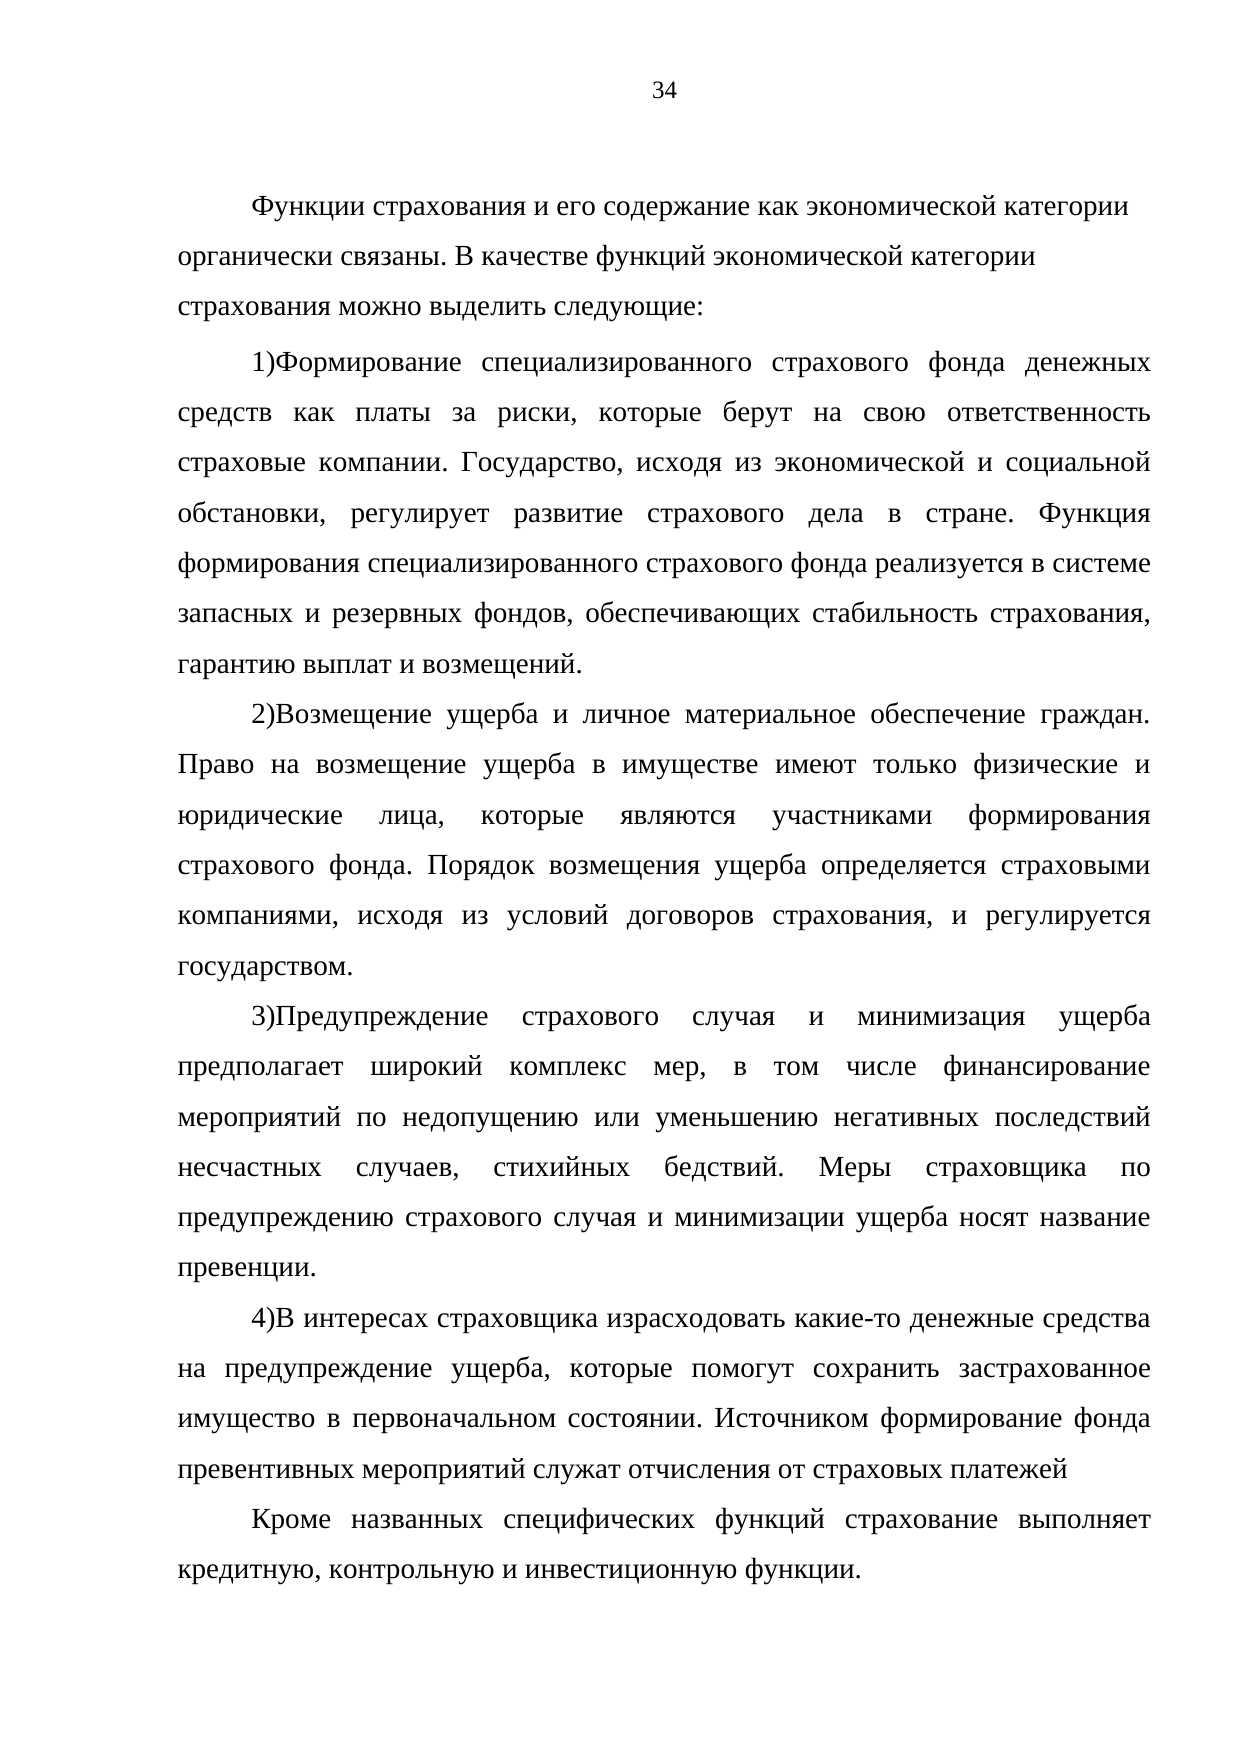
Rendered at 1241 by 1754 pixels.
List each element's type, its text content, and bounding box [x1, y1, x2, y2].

text Функции страхования и его содержание как экономической категории органически связаны. В качестве функций экономической категории страхования можно выделить следующие: [177, 188, 1152, 322]
text 1)Формирование специализированного страхового фонда денежных средств как платы за риски, которые берут на свою ответственность страховые компании. Государство, исходя из экономической и социальной обстановки, регулирует развитие страхового дела в стране. Функция формирования специализированного страхового фонда реализуется в системе запасных и резервных фондов, обеспечивающих стабильность страхования, гарантию выплат и возмещений. [177, 344, 1152, 679]
text 4)В интересах страховщика израсходовать какие-то денежные средства на предупреждение ущерба, которые помогут сохранить застрахованное имущество в первоначальном состоянии. Источником формирование фонда превентивных мероприятий служат отчисления от страховых платежей [177, 1300, 1152, 1484]
text 3)Предупреждение страхового случая и минимизация ущерба предполагает широкий комплекс мер, в том числе финансирование мероприятий по недопущению или уменьшению негативных последствий несчастных случаев, стихийных бедствий. Меры страховщика по предупреждению страхового случая и минимизации ущерба носят название превенции. [177, 998, 1152, 1283]
text 2)Возмещение ущерба и личное материальное обеспечение граждан. Право на возмещение ущерба в имуществе имеют только физические и юридические лица, которые являются участниками формирования страхового фонда. Порядок возмещения ущерба определяется страховыми компаниями, исходя из условий договоров страхования, и регулируется государством. [177, 696, 1152, 981]
text Кроме названных специфических функций страхование выполняет кредитную, контрольную и инвестиционную функции. [177, 1501, 1152, 1585]
